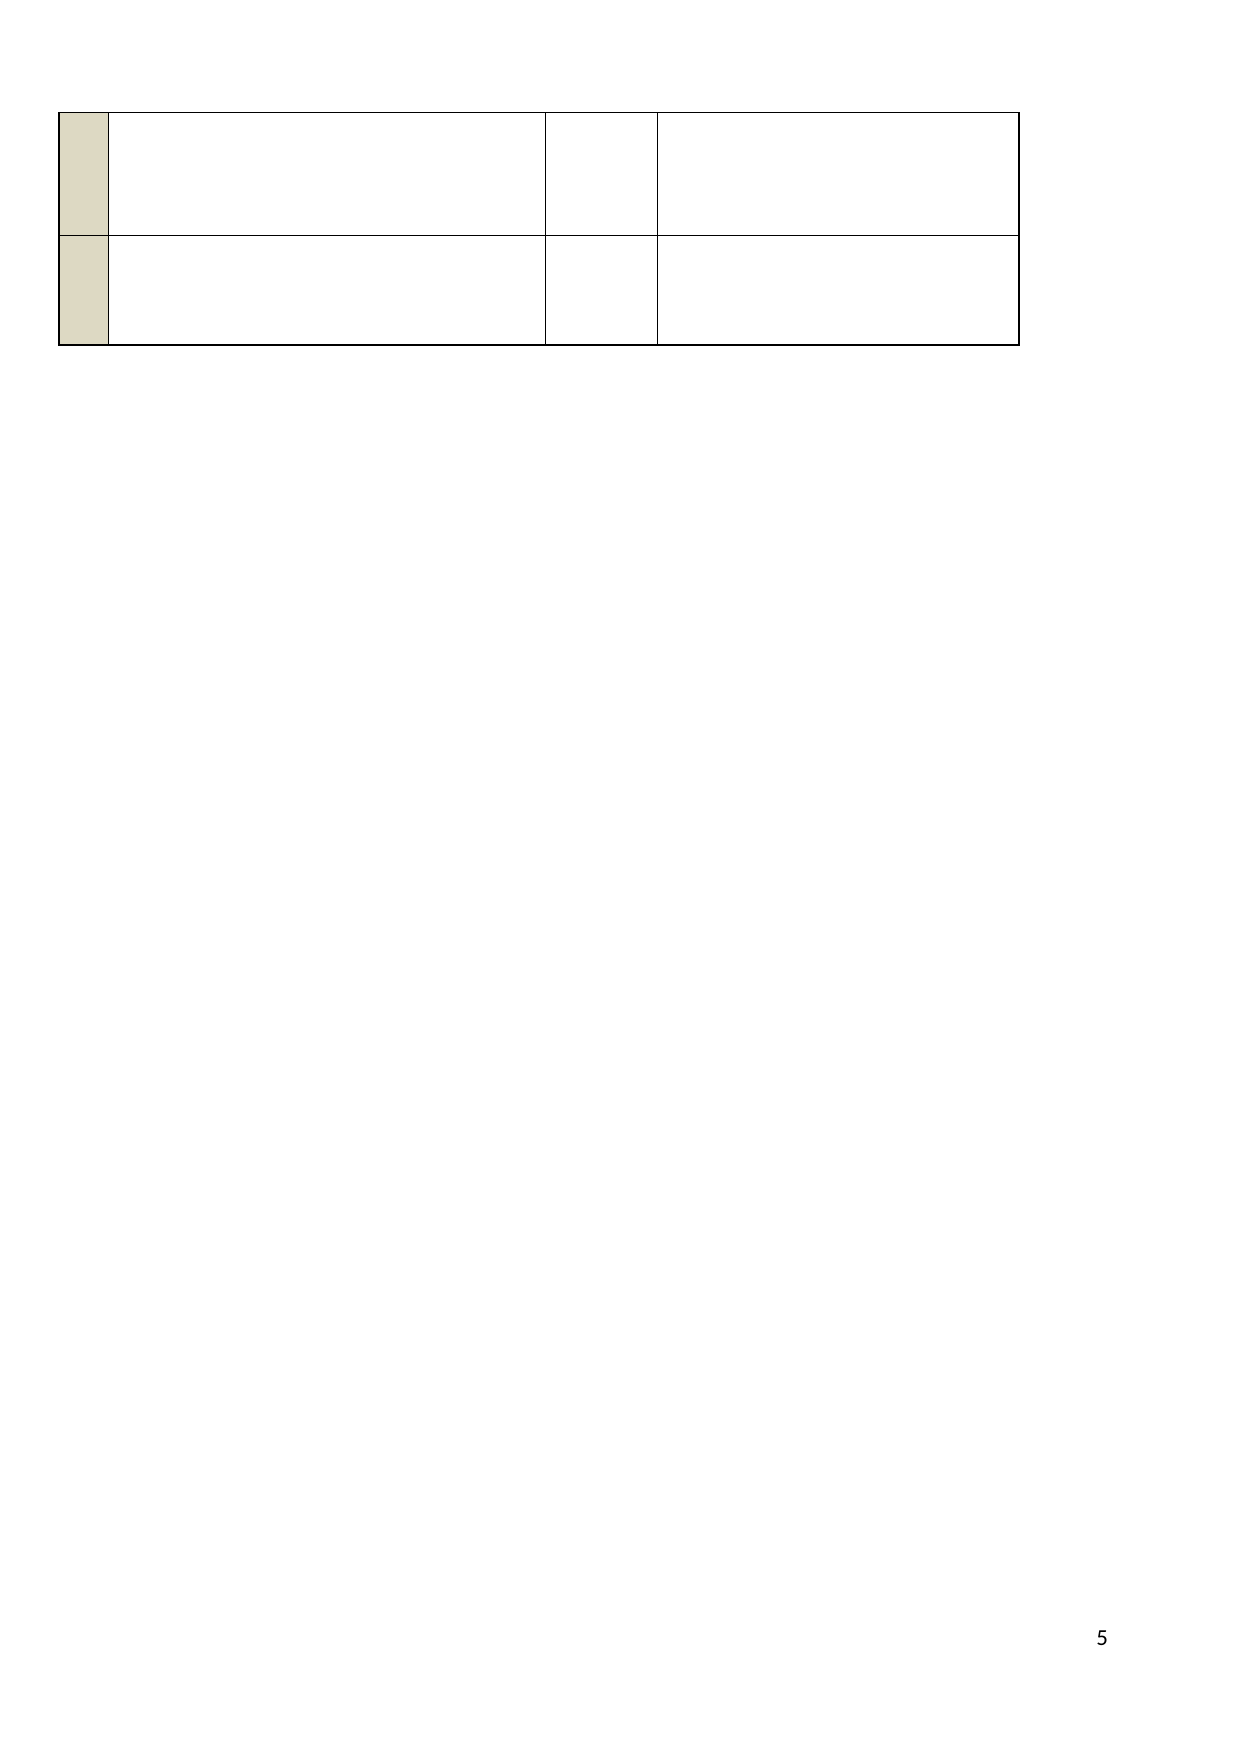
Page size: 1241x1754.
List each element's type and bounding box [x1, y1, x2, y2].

table_cell [546, 236, 657, 344]
table_cell [60, 236, 108, 344]
table_cell [658, 113, 1018, 235]
table_cell [658, 236, 1018, 344]
table_cell [109, 113, 545, 235]
table_cell [546, 113, 657, 235]
table_cell [60, 113, 108, 235]
table_cell [109, 236, 545, 344]
